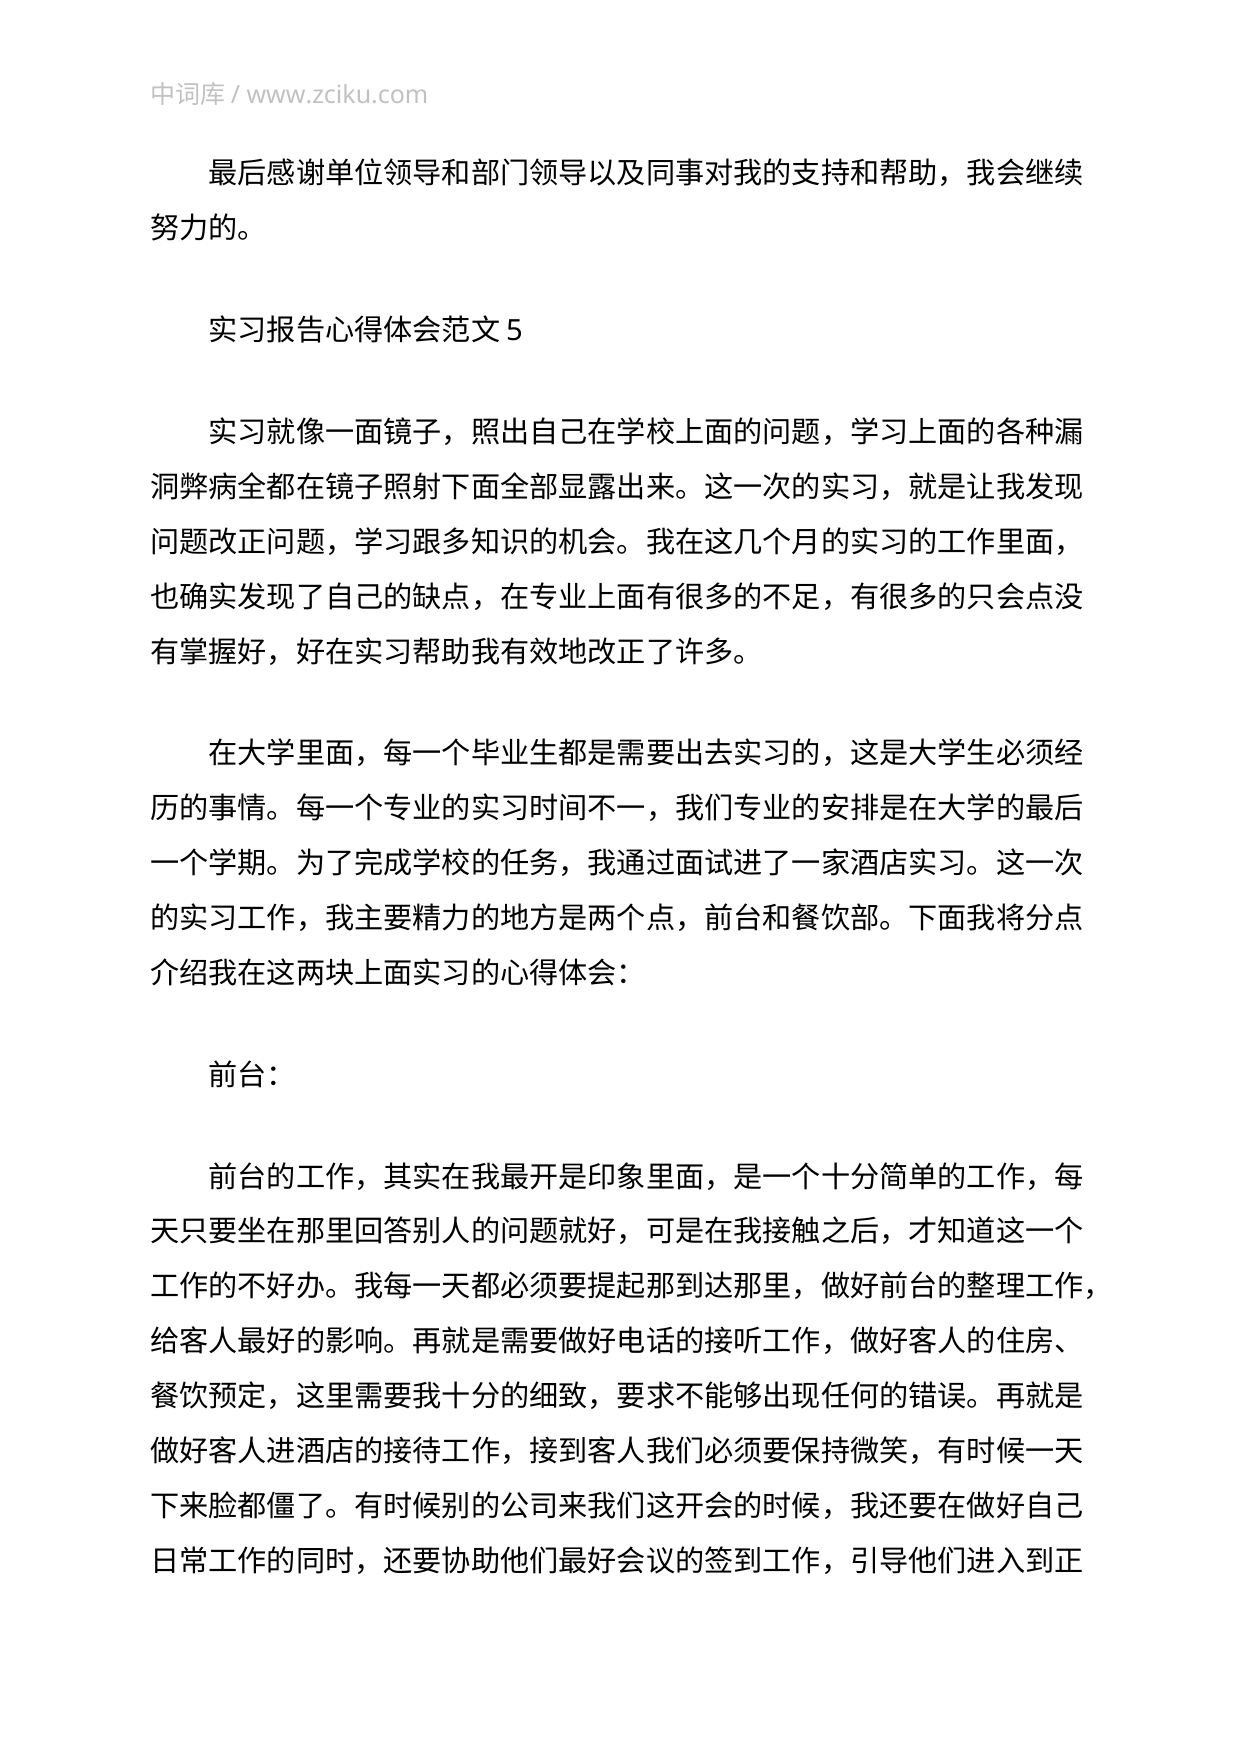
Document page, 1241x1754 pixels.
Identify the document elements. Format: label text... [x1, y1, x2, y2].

text 前台： [150, 1051, 1090, 1094]
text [150, 1153, 1090, 1580]
text 最后感谢单位领导和部门领导以及同事对我的支持和帮助，我会继续努力的。 [150, 150, 1090, 247]
text 在大学里面，每一个毕业生都是需要出去实习的，这是大学生必须经历的事情。每一个专业的实习时间不一，我们专业的安排是在大学的最后一个学期。为了完成学校的任务，我通过面试进了一家酒店实习。这一次的实习工作，我主要精力的地方是两个点，前台和餐饮部。下面我将分点介绍我在这两块上面实习的心得体会： [150, 730, 1090, 992]
text 实习报告心得体会范文5 [150, 307, 1090, 349]
text 实习就像一面镜子，照出自己在学校上面的问题，学习上面的各种漏洞弊病全都在镜子照射下面全部显露出来。这一次的实习，就是让我发现问题改正问题，学习跟多知识的机会。我在这几个月的实习的工作里面，也确实发现了自己的缺点，在专业上面有很多的不足，有很多的只会点没有掌握好，好在实习帮助我有效地改正了许多。 [150, 409, 1090, 671]
